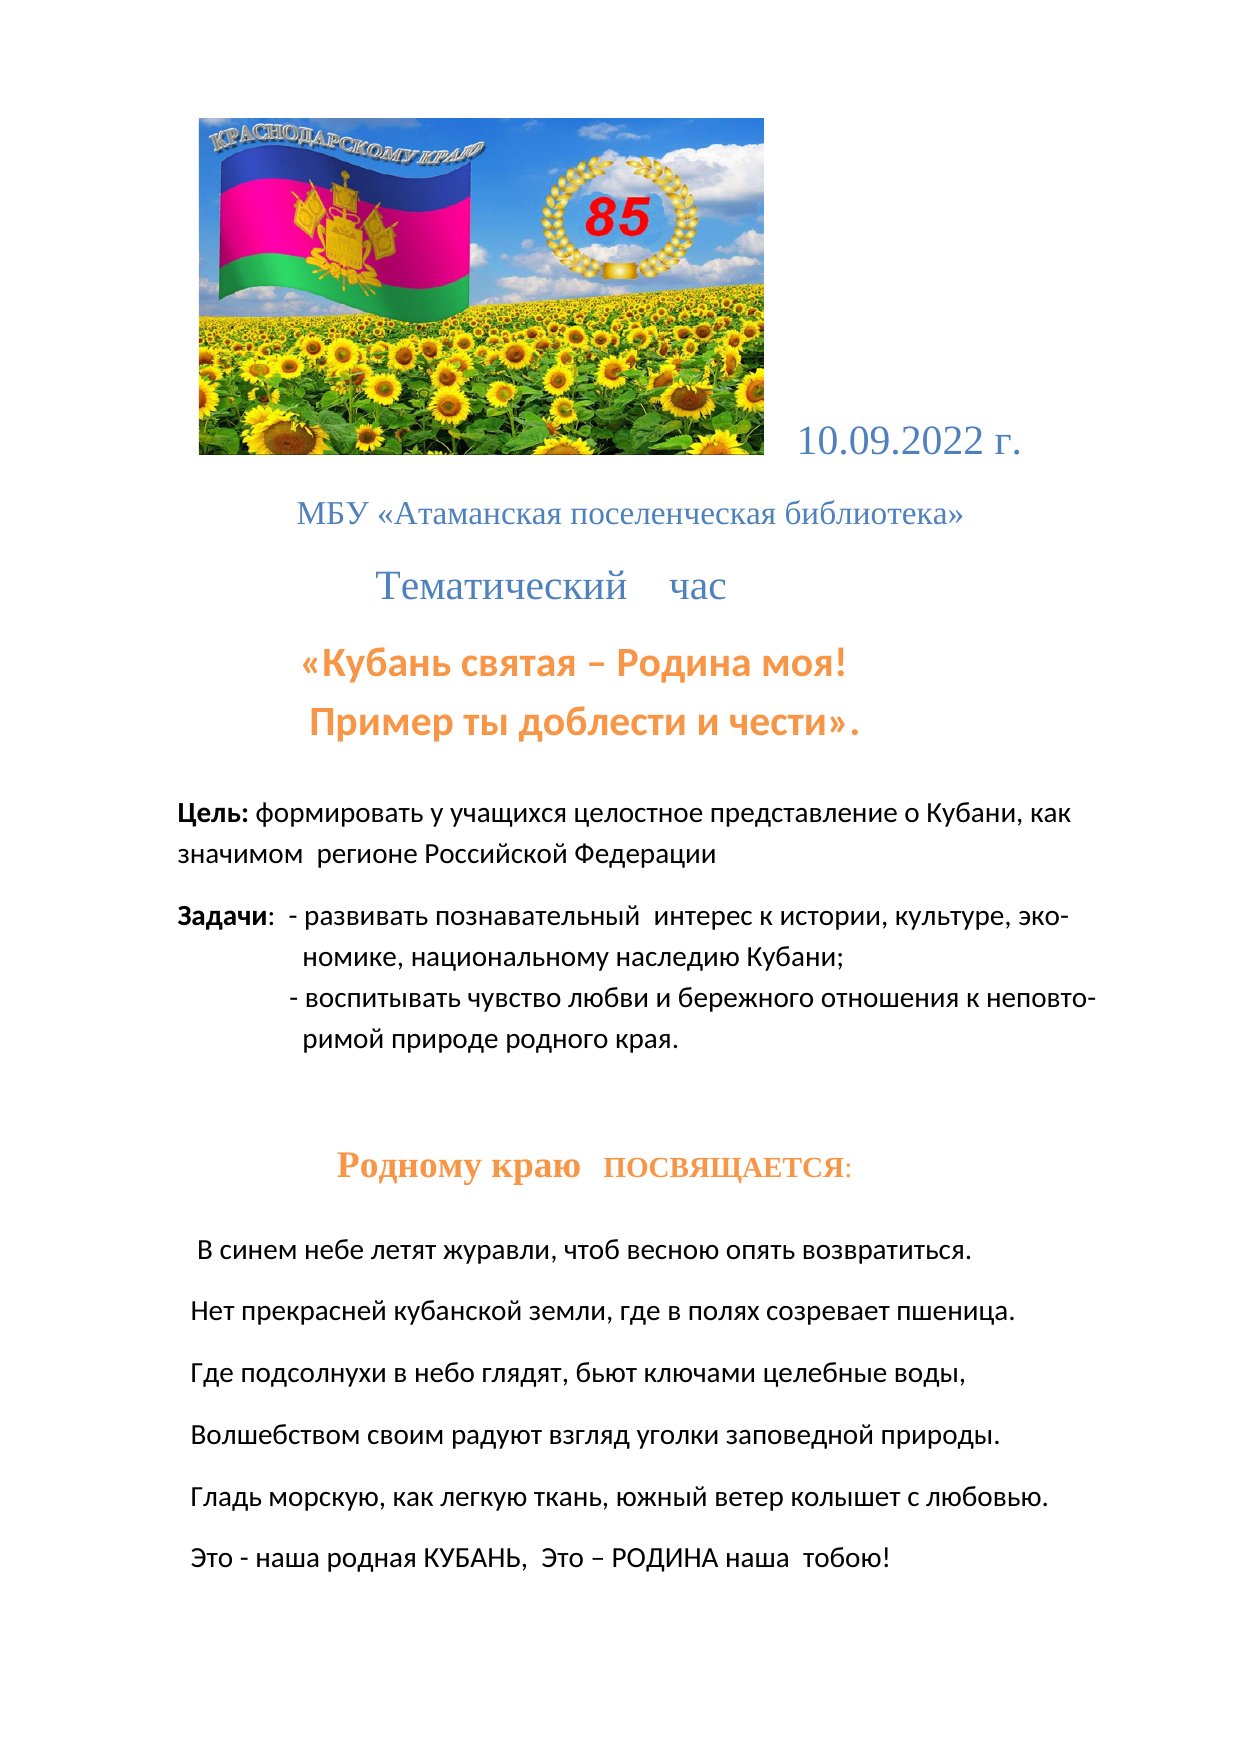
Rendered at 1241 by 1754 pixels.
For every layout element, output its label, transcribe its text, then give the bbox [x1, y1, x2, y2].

text Волшебством своим радуют взгляд уголки заповедной природы. [177, 1416, 1152, 1452]
text Родному краю ПОСВЯЩАЕТСЯ: [177, 1143, 1152, 1186]
text Цель: формировать у учащихся целостное представление о Кубани, как значимом регионе Российской Федерации [177, 794, 1152, 871]
text Задачи: - развивать познавательный интерес к истории, культуре, эко- [177, 897, 1152, 933]
text Гладь морскую, как легкую ткань, южный ветер колышет с любовью. [177, 1478, 1152, 1513]
text МБУ «Атаманская поселенческая библиотека» [177, 493, 1152, 531]
text Нет прекрасней кубанской земли, где в полях созревает пшеница. [177, 1292, 1152, 1328]
text В синем небе летят журавли, чтоб весною опять возвратиться. [177, 1231, 1152, 1266]
text Пример ты доблести и чести». [177, 695, 1152, 746]
text Тематический час [177, 561, 1152, 608]
text Это - наша родная КУБАНЬ, Это – РОДИНА наша тобою! [177, 1539, 1152, 1575]
text «Кубань святая – Родина моя! [177, 636, 1152, 687]
picture [198, 118, 764, 455]
text римой природе родного края. [177, 1020, 1152, 1055]
text номике, национальному наследию Кубани; [177, 938, 1152, 973]
text Где подсолнухи в небо глядят, бьют ключами целебные воды, [177, 1354, 1152, 1390]
text - воспитывать чувство любви и бережного отношения к неповто- [177, 979, 1152, 1014]
